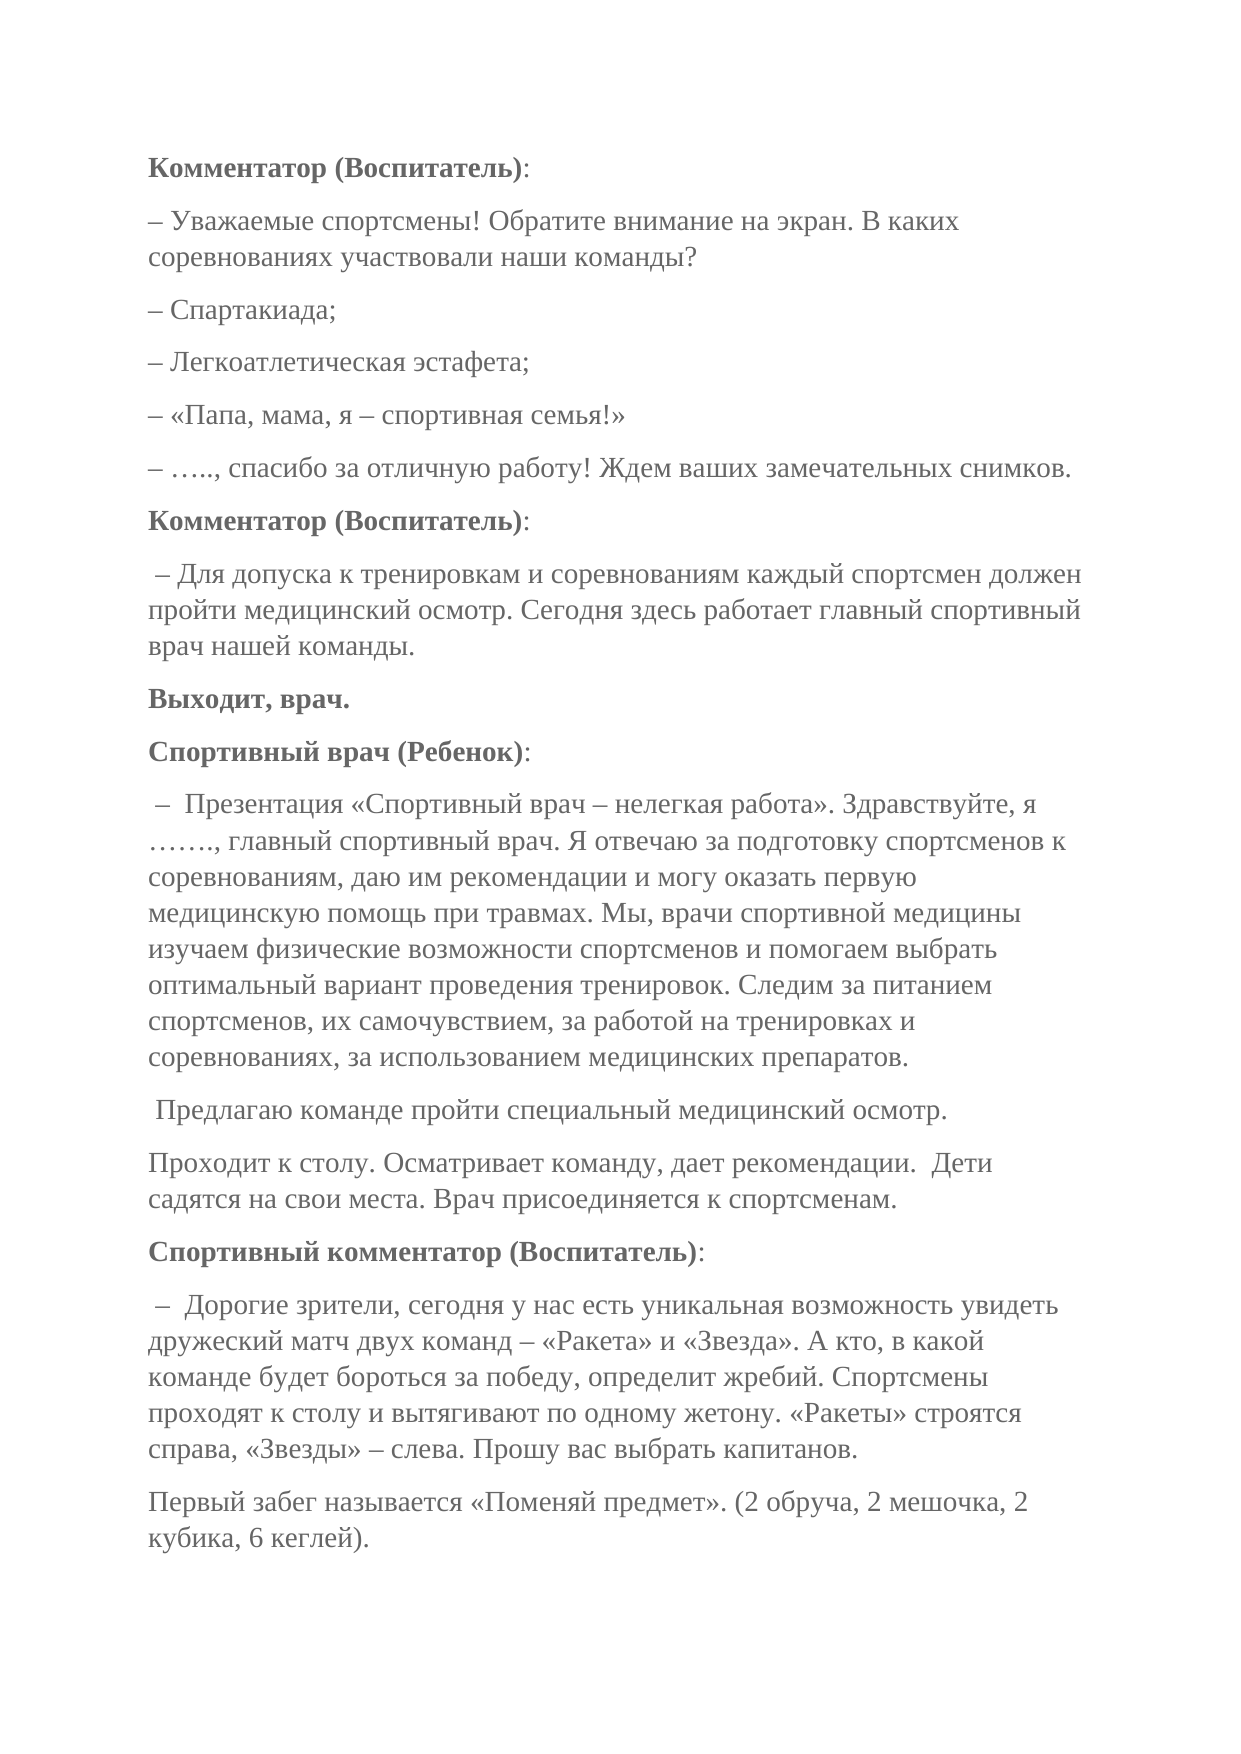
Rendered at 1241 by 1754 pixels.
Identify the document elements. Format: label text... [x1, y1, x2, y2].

text Комментатор (Воспитатель): [148, 503, 1092, 537]
text – Дорогие зрители, сегодня у нас есть уникальная возможность увидеть дружеский матч двух команд – «Ракета» и «Звезда». А кто, в какой команде будет бороться за победу, определит жребий. Спортсмены проходят к столу и вытягивают по одному жетону. «Ракеты» строятся справа, «Звезды» – слева. Прошу вас выбрать капитанов. [148, 1287, 1092, 1465]
text – Презентация «Спортивный врач – нелегкая работа». Здравствуйте, я ……., главный спортивный врач. Я отвечаю за подготовку спортсменов к соревнованиям, даю им рекомендации и могу оказать первую медицинскую помощь при травмах. Мы, врачи спортивной медицины изучаем физические возможности спортсменов и помогаем выбрать оптимальный вариант проведения тренировок. Следим за питанием спортсменов, их самочувствием, за работой на тренировках и соревнованиях, за использованием медицинских препаратов. [148, 787, 1092, 1073]
text Спортивный комментатор (Воспитатель): [148, 1234, 1092, 1268]
text – ….., спасибо за отличную работу! Ждем ваших замечательных снимков. [148, 450, 1092, 484]
text Первый забег называется «Поменяй предмет». (2 обруча, 2 мешочка, 2 кубика, 6 кеглей). [148, 1484, 1092, 1554]
text Проходит к столу. Осматривает команду, дает рекомендации. Дети садятся на свои места. Врач присоединяется к спортсменам. [148, 1145, 1092, 1215]
text Спортивный врач (Ребенок): [148, 734, 1092, 767]
text Выходит, врач. [148, 681, 1092, 714]
text – Спартакиада; [148, 292, 1092, 325]
text – «Папа, мама, я – спортивная семья!» [148, 397, 1092, 431]
text – Для допуска к тренировкам и соревнованиям каждый спортсмен должен пройти медицинский осмотр. Сегодня здесь работает главный спортивный врач нашей команды. [148, 556, 1092, 662]
text Предлагаю команде пройти специальный медицинский осмотр. [148, 1092, 1092, 1126]
text – Уважаемые спортсмены! Обратите внимание на экран. В каких соревнованиях участвовали наши команды? [148, 203, 1092, 272]
text – Легкоатлетическая эстафета; [148, 344, 1092, 378]
text Комментатор (Воспитатель): [148, 150, 1092, 183]
